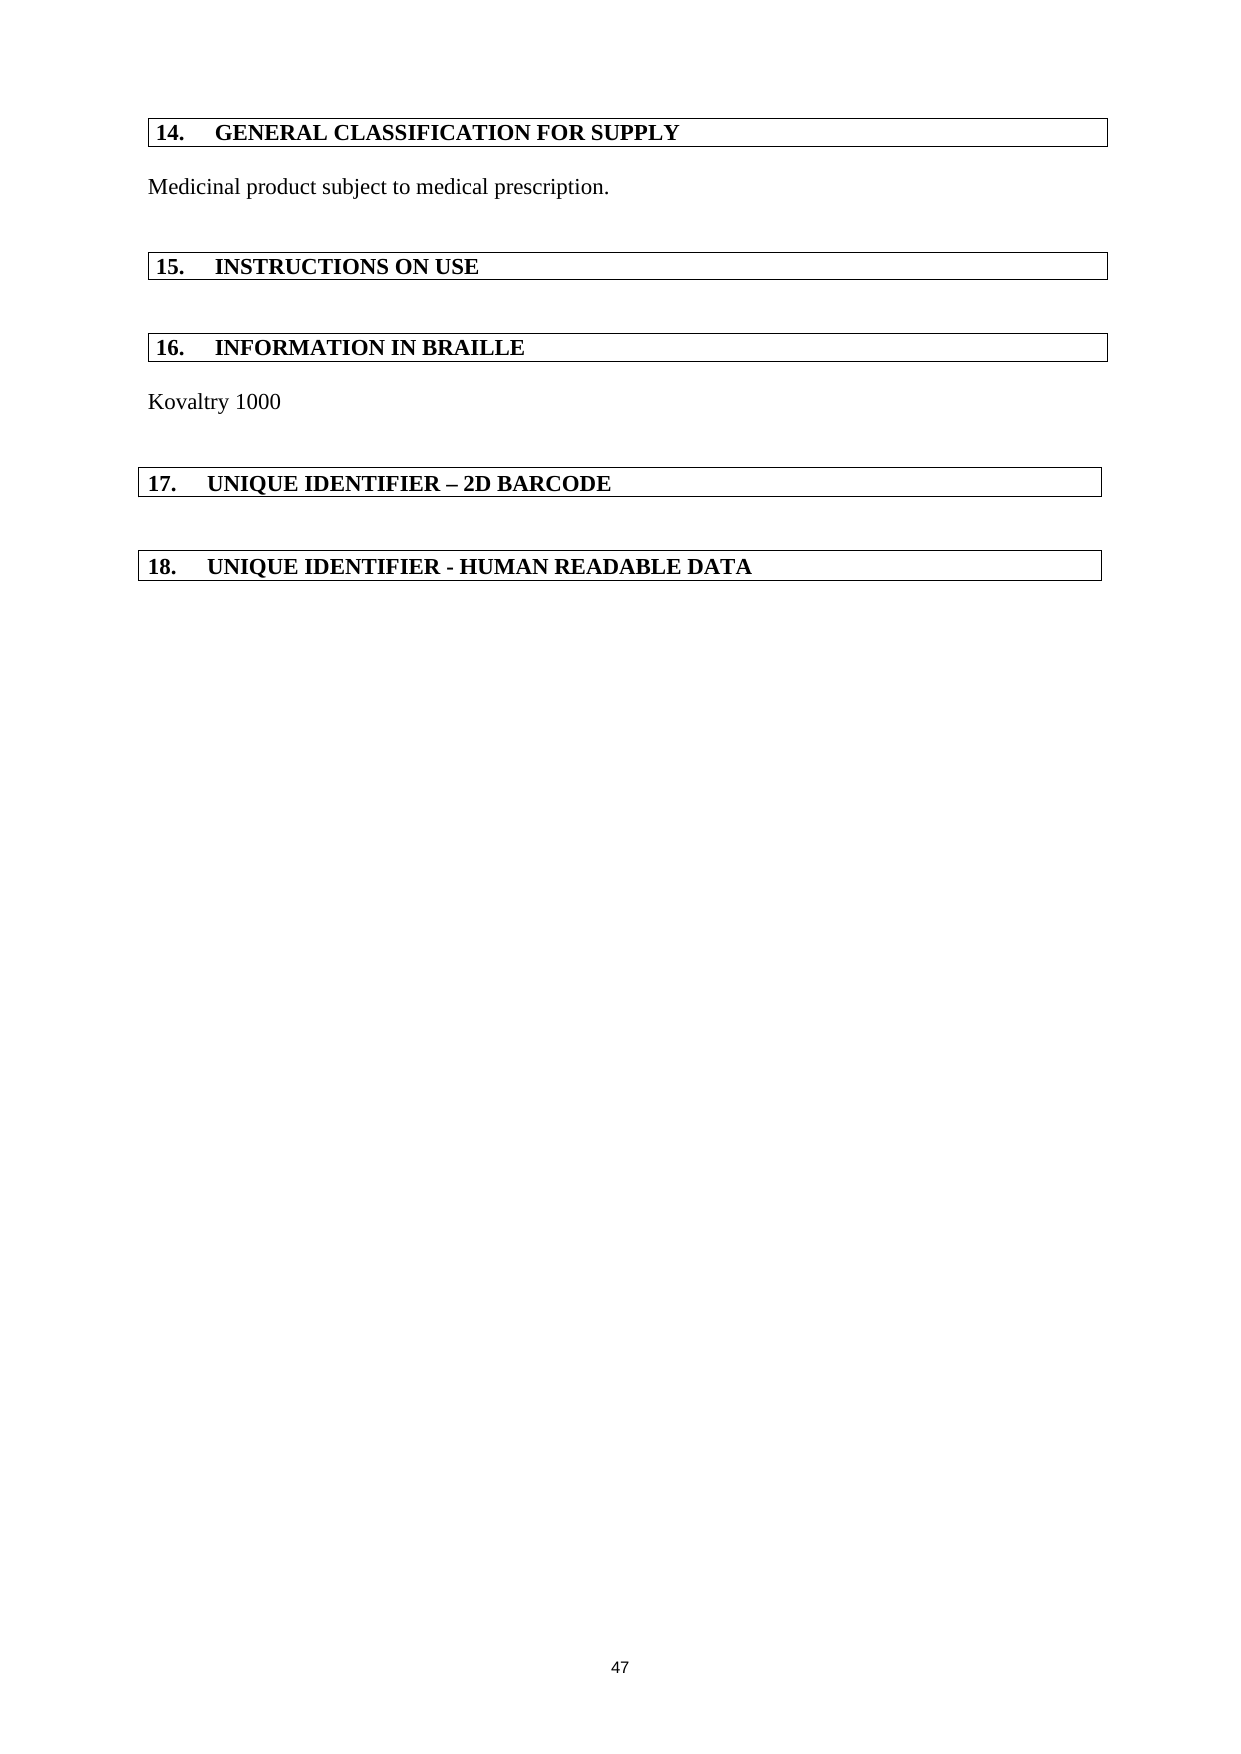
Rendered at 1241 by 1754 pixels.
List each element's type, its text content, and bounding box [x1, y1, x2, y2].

text 17. UNIQUE IDENTIFIER – 2D BARCODE [139, 468, 1101, 496]
text 18. UNIQUE IDENTIFIER - HUMAN READABLE DATA [139, 551, 1101, 580]
text Kovaltry 1000 [148, 388, 1092, 414]
table_header 16. INFORMATION IN BRAILLE [149, 334, 1107, 361]
table_header 15. INSTRUCTIONS ON USE [149, 253, 1107, 279]
table_header 14. GENERAL CLASSIFICATION FOR SUPPLY [149, 119, 1107, 146]
text Medicinal product subject to medical prescription. [148, 173, 1092, 199]
